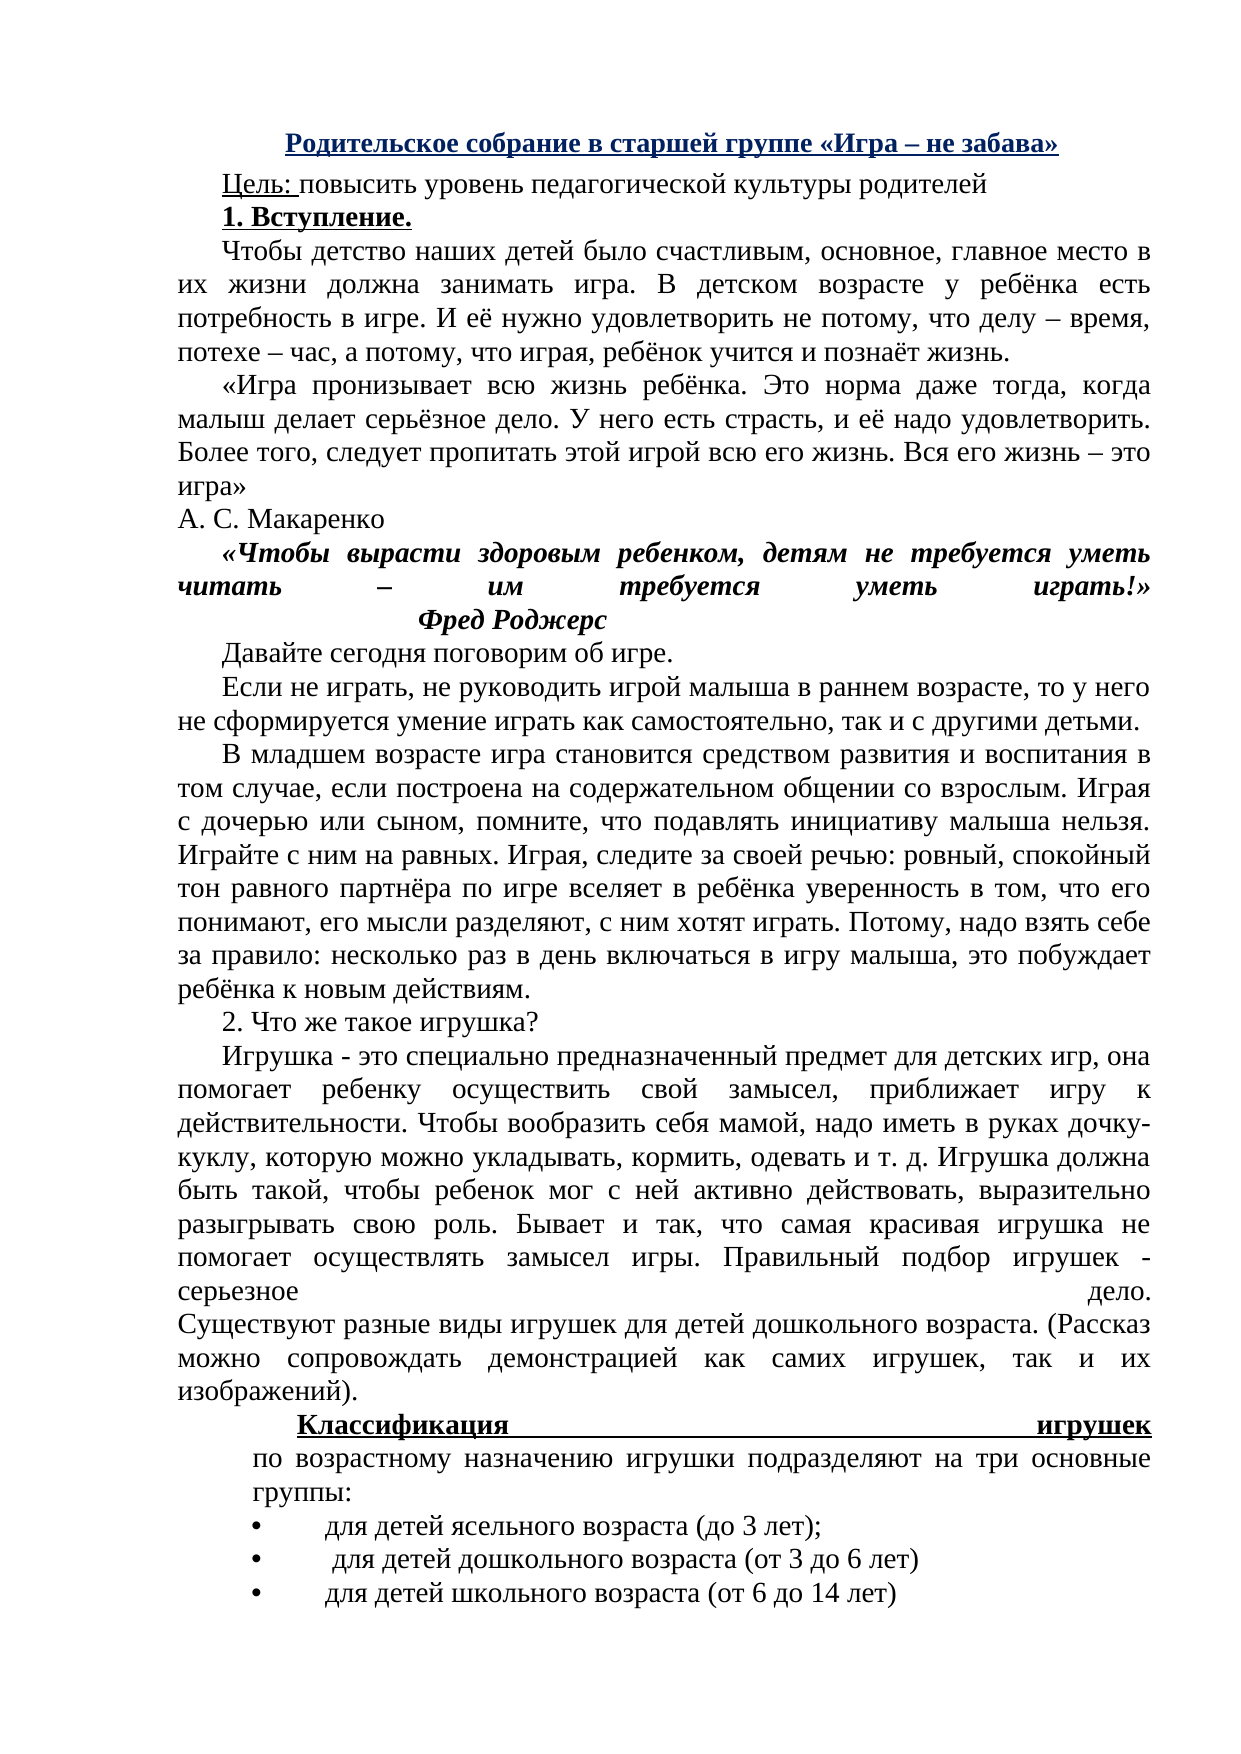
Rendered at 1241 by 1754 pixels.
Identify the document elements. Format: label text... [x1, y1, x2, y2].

list для детей ясельного возраста (до 3 лет); [207, 1508, 1152, 1541]
text Давайте сегодня поговорим об игре. [177, 636, 1152, 669]
text «Игра пронизывает всю жизнь ребёнка. Это норма даже тогда, когда малыш делает серьёзное дело. У него есть страсть, и её надо удовлетворить. Более того, следует пропитать этой игрой всю его жизнь. Вся его жизнь – это игра» А. С. Макаренко [177, 367, 1152, 535]
text Родительское собрание в старшей группе «Игра – не забава» [177, 126, 1152, 158]
text В младшем возрасте игра становится средством развития и воспитания в том случае, если построена на содержательном общении со взрослым. Играя с дочерью или сыном, помните, что подавлять инициативу малыша нельзя. Играйте с ним на равных. Играя, следите за своей речью: ровный, спокойный тон равного партнёра по игре вселяет в ребёнка уверенность в том, что его понимают, его мысли разделяют, с ним хотят играть. Потому, надо взять себе за правило: несколько раз в день включаться в игру малыша, это побуждает ребёнка к новым действиям. [177, 736, 1152, 1004]
list для детей дошкольного возраста (от 3 до 6 лет) [207, 1541, 1152, 1575]
text «Чтобы вырасти здоровым ребенком, детям не требуется уметь читать – им требуется уметь играть!» Фред Роджерс [177, 535, 1152, 636]
text Классификация игрушек по возрастному назначению игрушки подразделяют на три основные группы: [252, 1407, 1152, 1508]
list для детей школьного возраста (от 6 до 14 лет) [207, 1575, 1152, 1608]
text 2. Что же такое игрушка? [177, 1004, 1152, 1038]
text 1. Вступление. [177, 199, 1152, 233]
text Игрушка - это специально предназначенный предмет для детских игр, она помогает ребенку осуществить свой замысел, приближает игру к действительности. Чтобы вообразить себя мамой, надо иметь в руках дочку-куклу, которую можно укладывать, кормить, одевать и т. д. Игрушка должна быть такой, чтобы ребенок мог с ней активно действовать, выразительно разыгрывать свою роль. Бывает и так, что самая красивая игрушка не помогает осуществлять замысел игры. Правильный подбор игрушек - серьезное дело. Существуют разные виды игрушек для детей дошкольного возраста. (Рассказ можно сопровождать демонстрацией как самих игрушек, так и их изображений). [177, 1038, 1152, 1407]
text Цель: повысить уровень педагогической культуры родителей [177, 166, 1152, 199]
text Чтобы детство наших детей было счастливым, основное, главное место в их жизни должна занимать игра. В детском возрасте у ребёнка есть потребность в игре. И её нужно удовлетворить не потому, что делу – время, потехе – час, а потому, что играя, ребёнок учится и познаёт жизнь. [177, 233, 1152, 367]
text Если не играть, не руководить игрой малыша в раннем возрасте, то у него не сформируется умение играть как самостоятельно, так и с другими детьми. [177, 669, 1152, 736]
